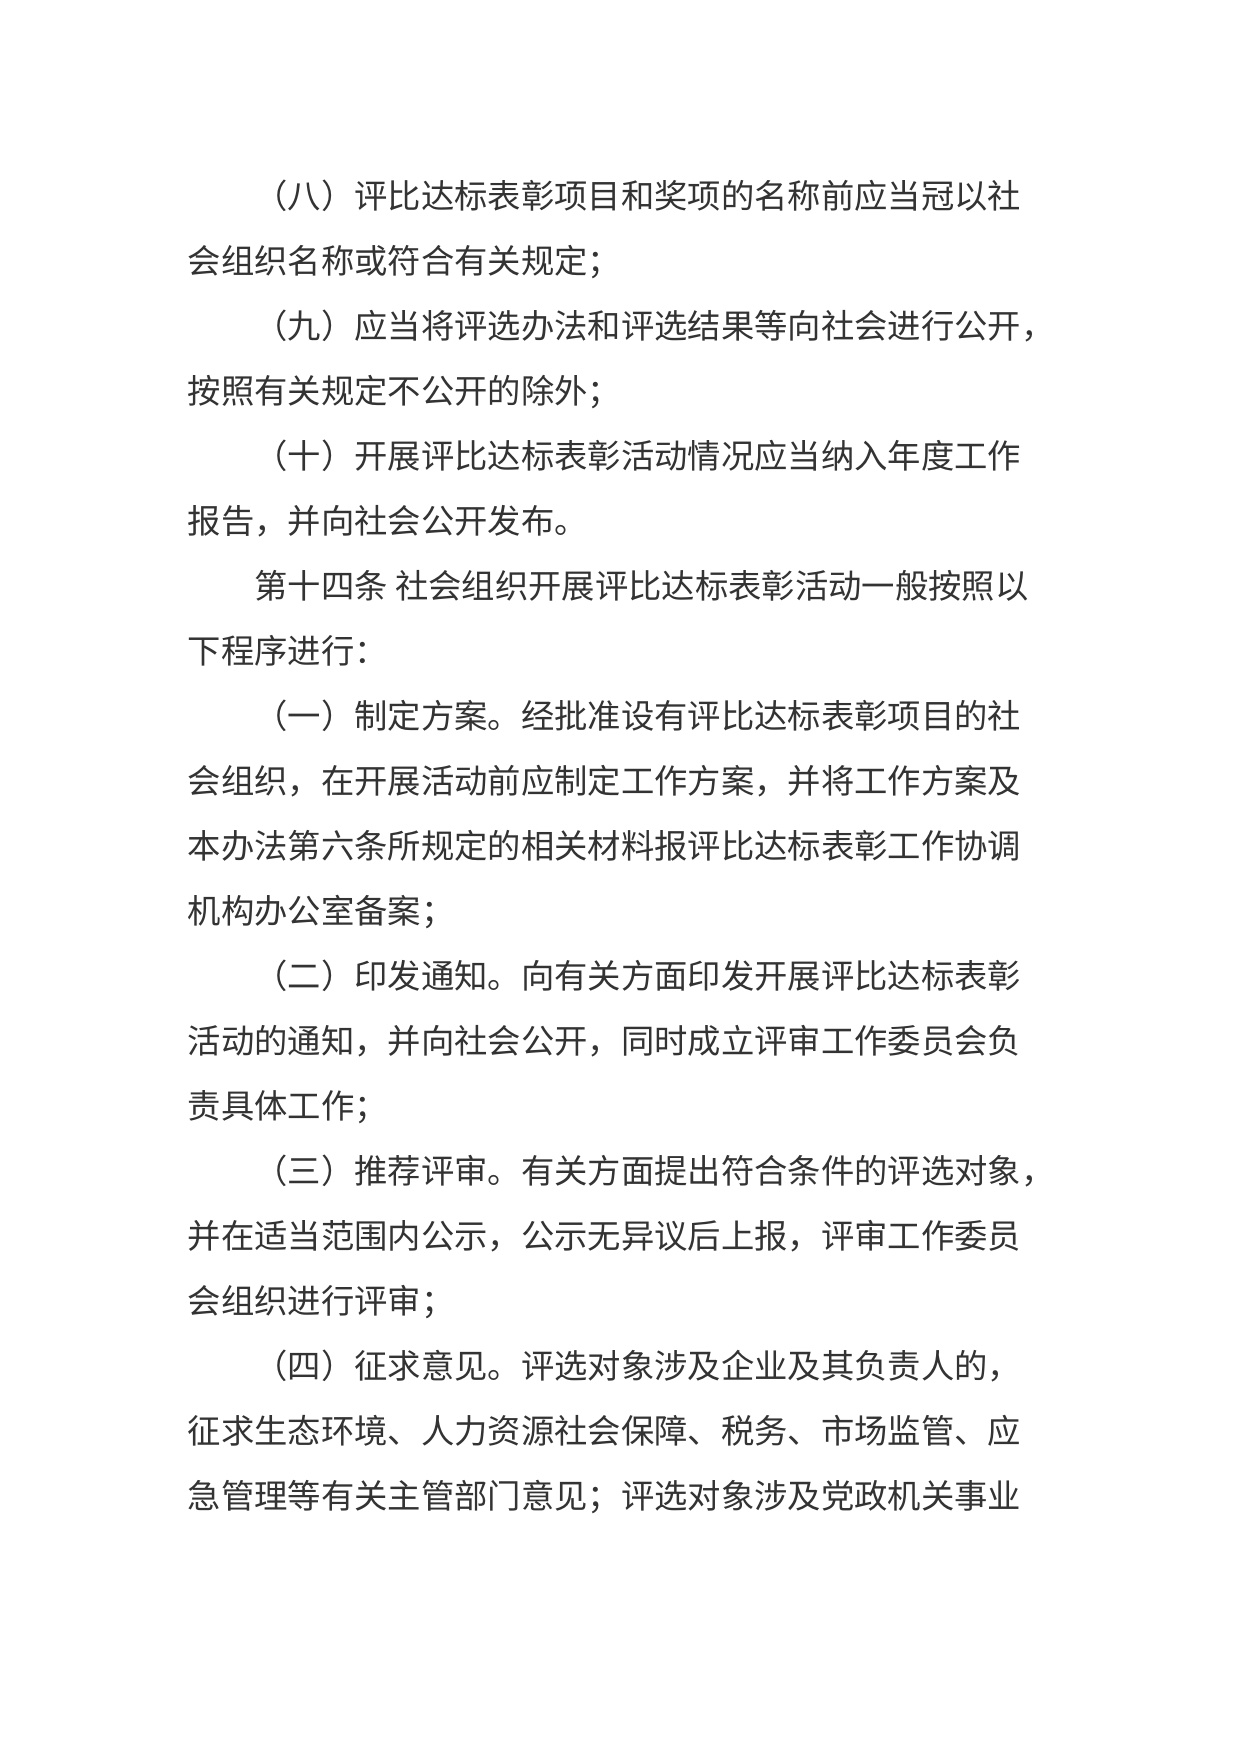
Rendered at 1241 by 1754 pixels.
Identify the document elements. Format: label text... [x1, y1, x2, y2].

text （二）印发通知。向有关方面印发开展评比达标表彰活动的通知，并向社会公开，同时成立评审工作委员会负责具体工作； [187, 942, 1053, 1137]
text 第十四条 社会组织开展评比达标表彰活动一般按照以下程序进行： [187, 552, 1053, 682]
text （九）应当将评选办法和评选结果等向社会进行公开，按照有关规定不公开的除外； [187, 292, 1053, 422]
text （三）推荐评审。有关方面提出符合条件的评选对象，并在适当范围内公示，公示无异议后上报，评审工作委员会组织进行评审； [187, 1137, 1053, 1332]
text （八）评比达标表彰项目和奖项的名称前应当冠以社会组织名称或符合有关规定； [187, 162, 1053, 292]
text （十）开展评比达标表彰活动情况应当纳入年度工作报告，并向社会公开发布。 [187, 422, 1053, 552]
text （一）制定方案。经批准设有评比达标表彰项目的社会组织，在开展活动前应制定工作方案，并将工作方案及本办法第六条所规定的相关材料报评比达标表彰工作协调机构办公室备案； [187, 682, 1053, 942]
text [187, 1332, 1053, 1527]
